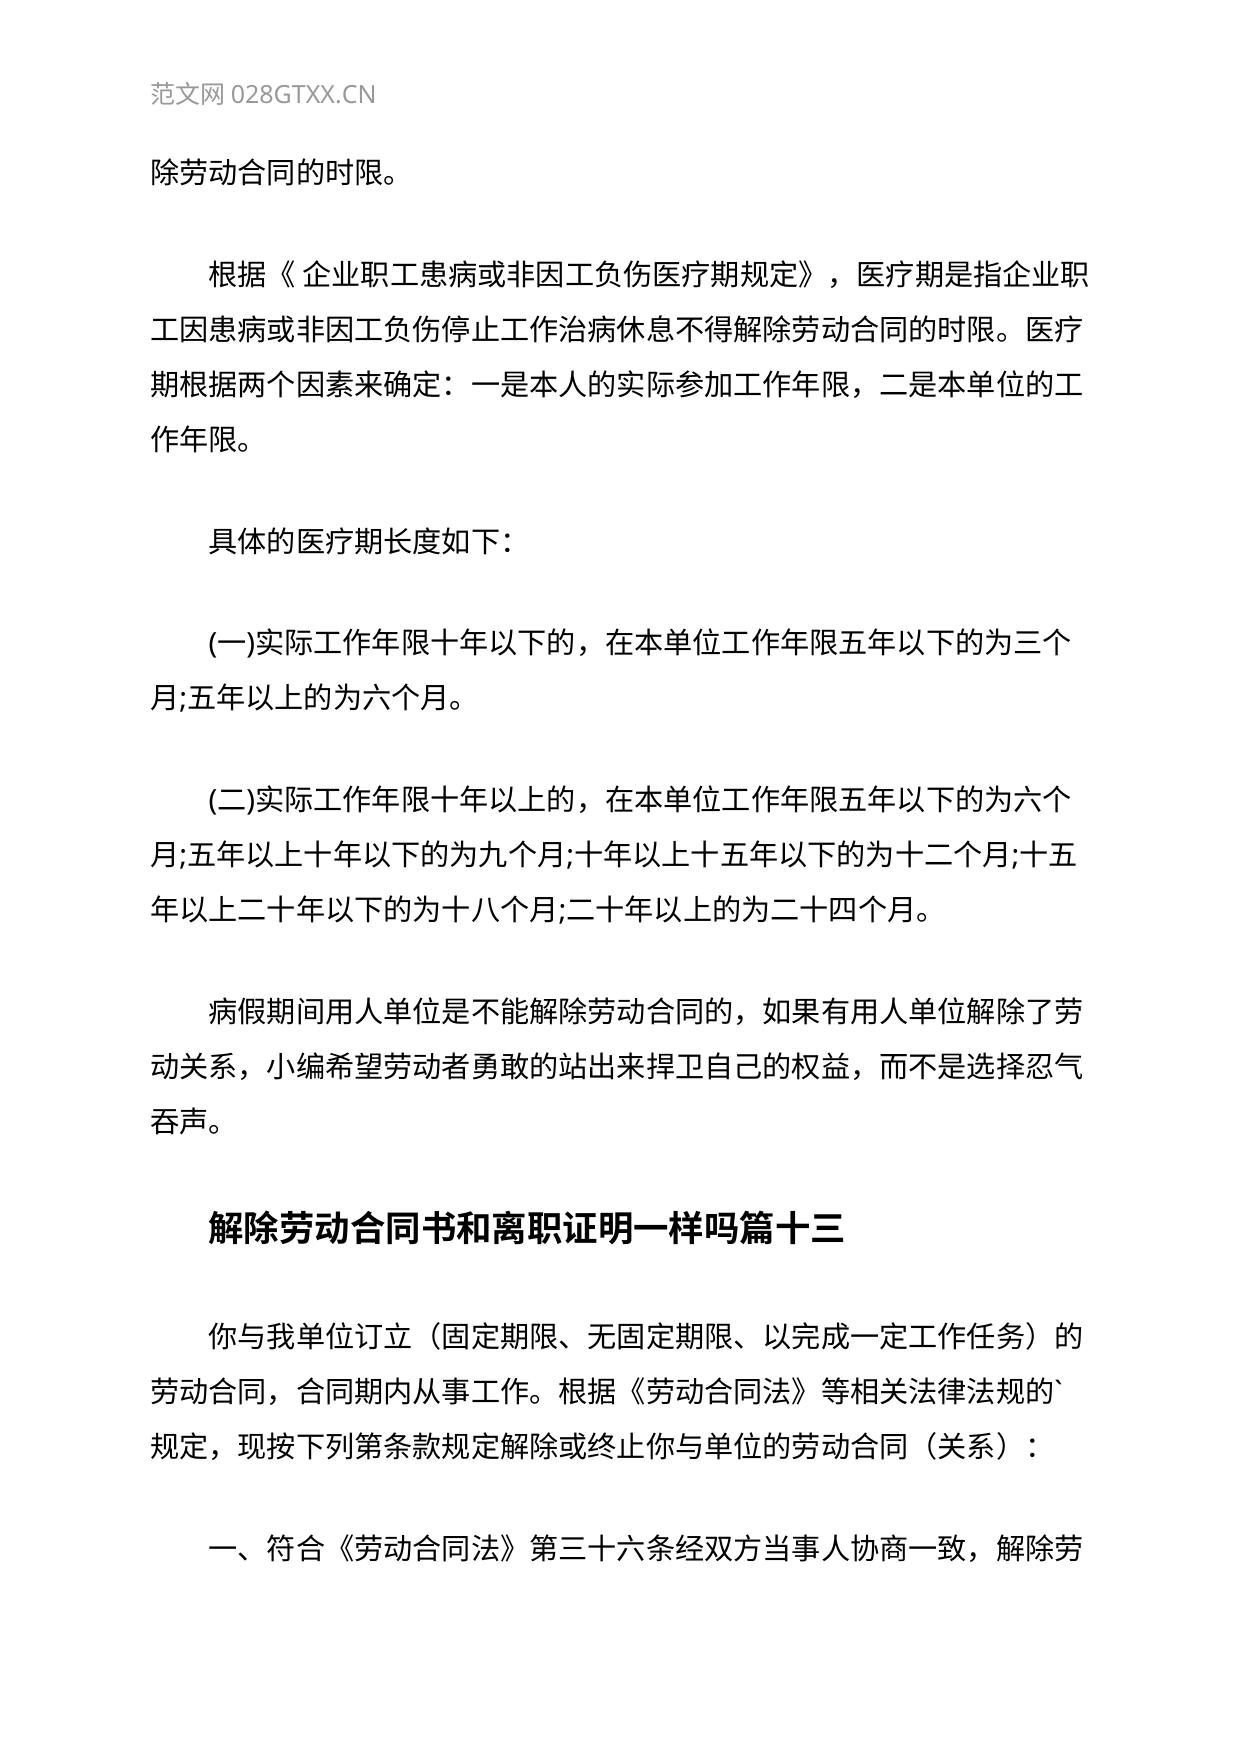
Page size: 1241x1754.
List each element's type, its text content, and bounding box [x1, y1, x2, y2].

text (一)实际工作年限十年以下的，在本单位工作年限五年以下的为三个月;五年以上的为六个月。 [150, 620, 1090, 717]
text 具体的医疗期长度如下： [150, 518, 1090, 561]
text 解除劳动合同书和离职证明一样吗篇十三 [150, 1201, 1090, 1252]
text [150, 150, 1090, 192]
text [150, 1526, 1090, 1568]
text 你与我单位订立（固定期限、无固定期限、以完成一定工作任务）的劳动合同，合同期内从事工作。根据《劳动合同法》等相关法律法规的`规定，现按下列第条款规定解除或终止你与单位的劳动合同（关系）： [150, 1314, 1090, 1466]
text 根据《 企业职工患病或非因工负伤医疗期规定》，医疗期是指企业职工因患病或非因工负伤停止工作治病休息不得解除劳动合同的时限。医疗期根据两个因素来确定：一是本人的实际参加工作年限，二是本单位的工作年限。 [150, 252, 1090, 459]
text 病假期间用人单位是不能解除劳动合同的，如果有用人单位解除了劳动关系，小编希望劳动者勇敢的站出来捍卫自己的权益，而不是选择忍气吞声。 [150, 989, 1090, 1141]
text (二)实际工作年限十年以上的，在本单位工作年限五年以下的为六个月;五年以上十年以下的为九个月;十年以上十五年以下的为十二个月;十五年以上二十年以下的为十八个月;二十年以上的为二十四个月。 [150, 777, 1090, 929]
